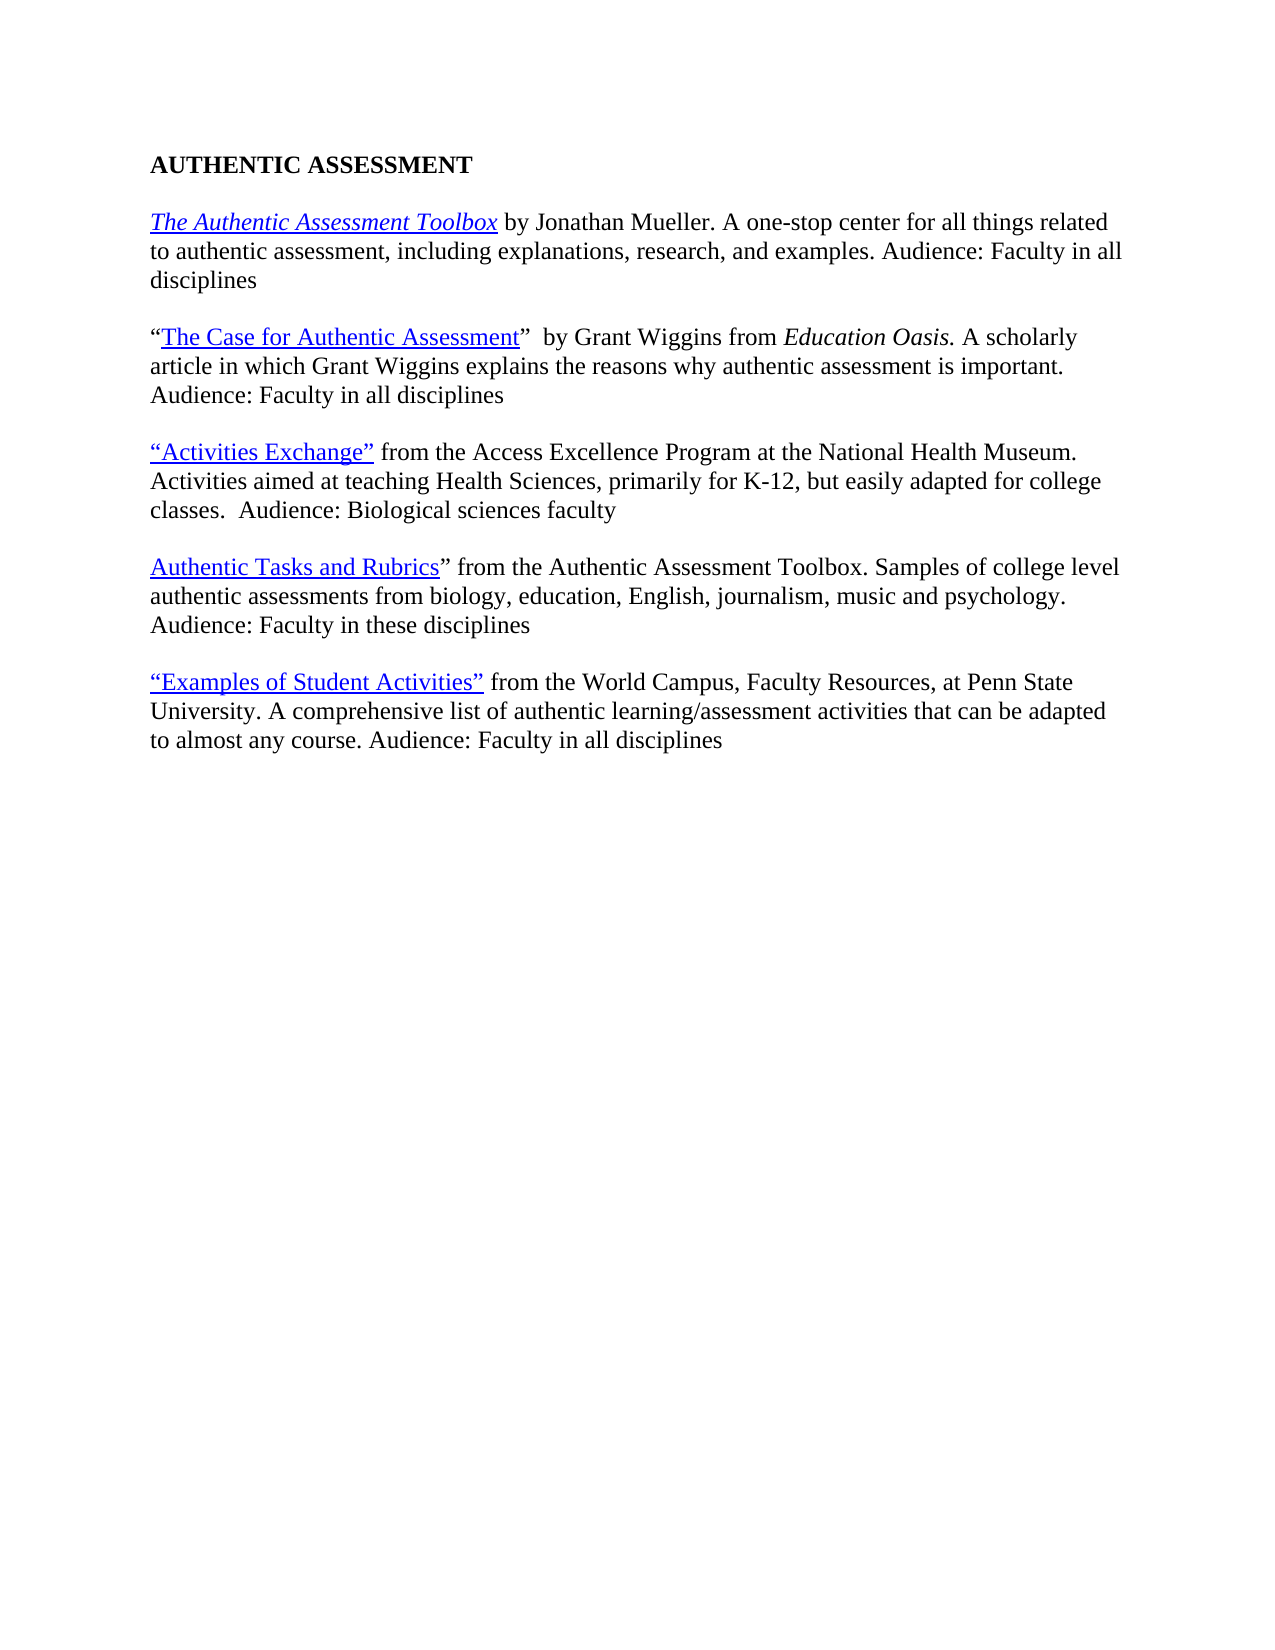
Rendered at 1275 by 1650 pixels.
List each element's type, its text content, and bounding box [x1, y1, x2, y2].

text Authentic Tasks and Rubrics” from the Authentic Assessment Toolbox. Samples of college level authentic assessments from biology, education, English, journalism, music and psychology. Audience: Faculty in these disciplines [150, 552, 1125, 639]
text “The Case for Authentic Assessment” by Grant Wiggins from Education Oasis. A scholarly article in which Grant Wiggins explains the reasons why authentic assessment is important. Audience: Faculty in all disciplines [150, 322, 1125, 409]
text “Activities Exchange” from the Access Excellence Program at the National Health Museum. Activities aimed at teaching Health Sciences, primarily for K-12, but easily adapted for college classes. Audience: Biological sciences faculty [150, 437, 1125, 524]
text “Examples of Student Activities” from the World Campus, Faculty Resources, at Penn State University. A comprehensive list of authentic learning/assessment activities that can be adapted to almost any course. Audience: Faculty in all disciplines [150, 667, 1125, 754]
text The Authentic Assessment Toolbox by Jonathan Mueller. A one-stop center for all things related to authentic assessment, including explanations, research, and examples. Audience: Faculty in all disciplines [150, 207, 1125, 294]
text Authentic Assessment [150, 150, 1125, 179]
